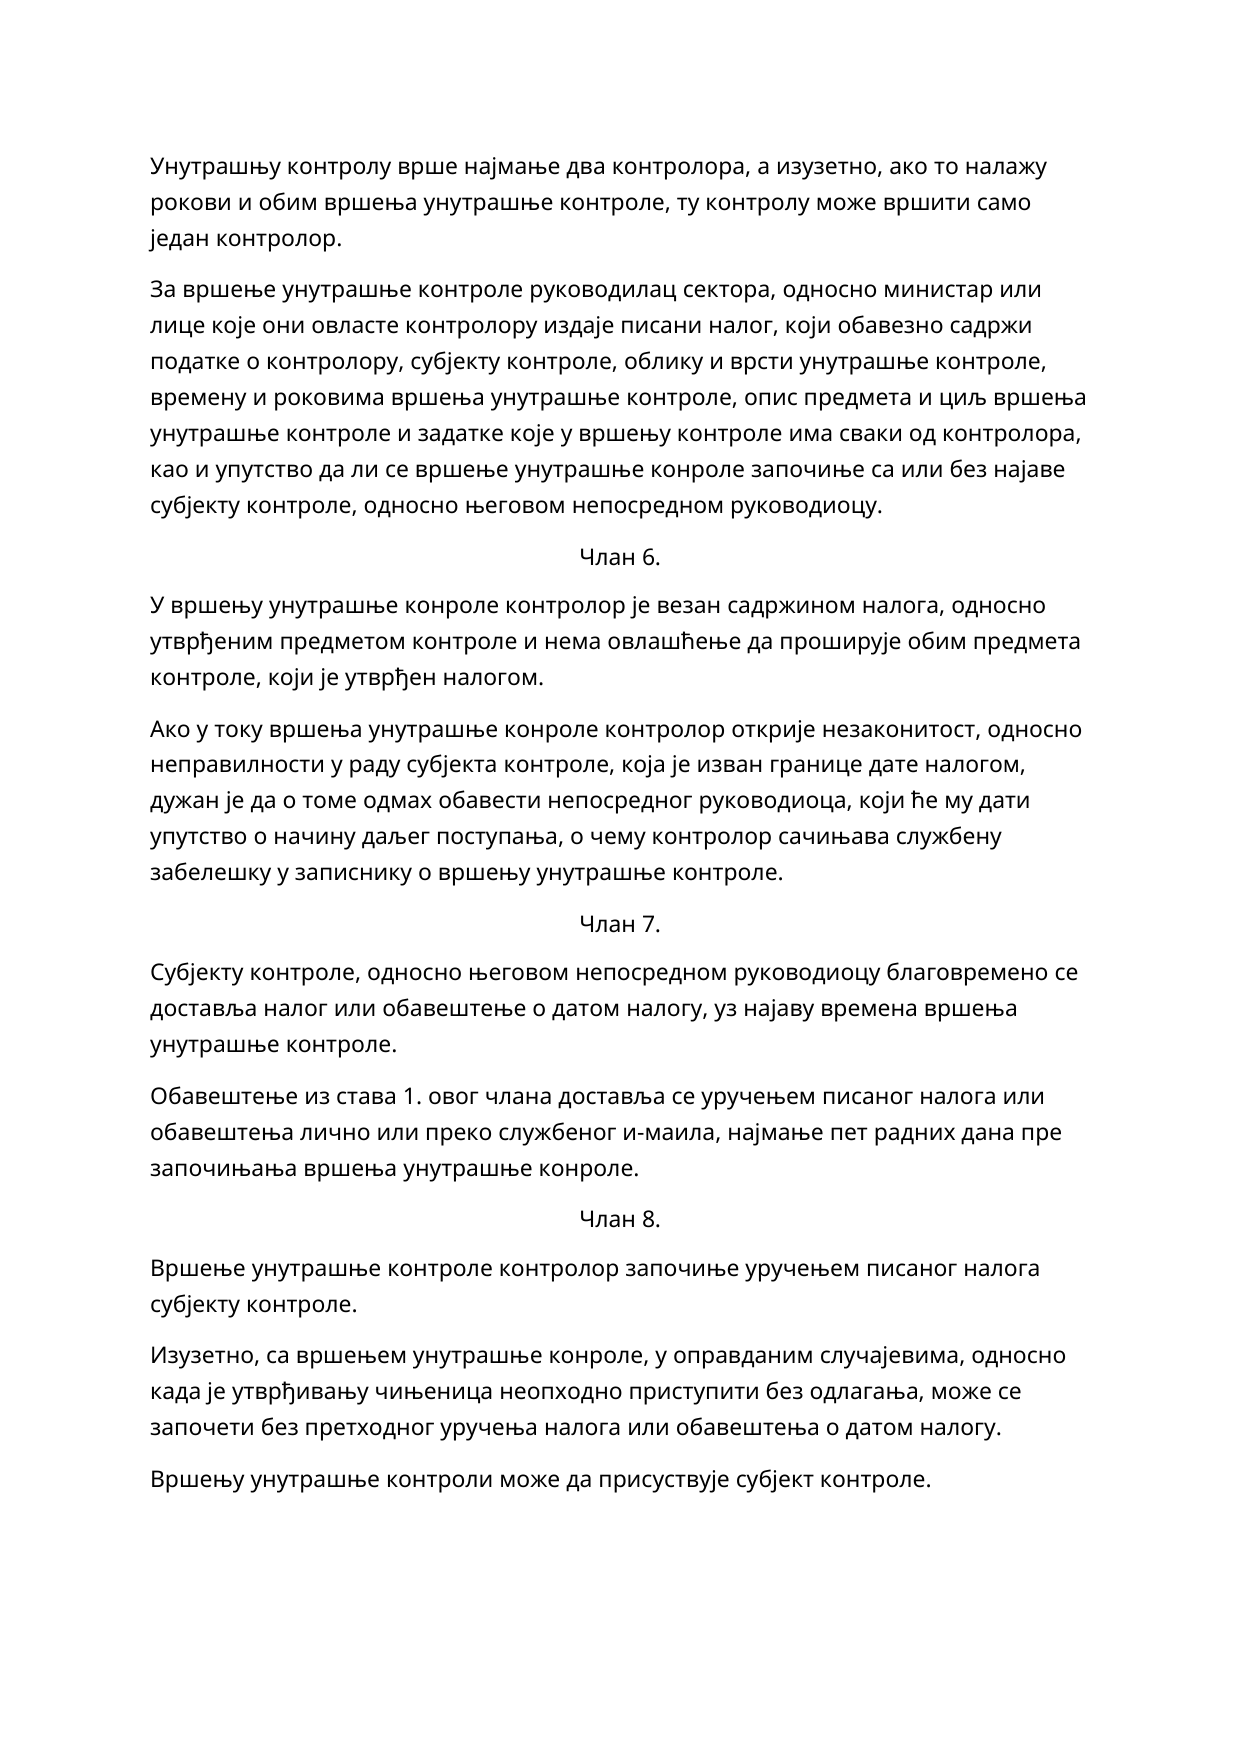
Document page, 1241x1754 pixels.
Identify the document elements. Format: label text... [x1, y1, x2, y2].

text За вршење унутрашње контроле руководилац сектора, односно министар или лице које они овласте контролору издаје писани налог, који обавезно садржи податке о контролору, субјекту контроле, облику и врсти унутрашње контроле, времену и роковима вршења унутрашње контроле, опис предмета и циљ вршења унутрашње контроле и задатке које у вршењу контроле има сваки од контролора, као и упутство да ли се вршење унутрашње конроле започиње са или без најаве субјекту контроле, односно његовом непосредном руководиоцу. [150, 273, 1090, 520]
text Члан 8. [150, 1203, 1090, 1234]
text Члан 7. [150, 908, 1090, 939]
text Субјекту контроле, односно његовом непосредном руководиоцу благовремено се доставља налог или обавештење о датом налогу, уз најаву времена вршења унутрашње контроле. [150, 956, 1090, 1059]
text Ако у току вршења унутрашње конроле контролор открије незаконитост, односно неправилности у раду субјекта контроле, која је изван границе дате налогом, дужан је да о томе одмах обавести непосредног руководиоца, који ће му дати упутство о начину даљег поступања, о чему контролор сачињава службену забелешку у записнику о вршењу унутрашње контроле. [150, 712, 1090, 887]
text Унутрашњу контролу врше најмање два контролора, а изузетно, ако то налажу рокови и обим вршења унутрашње контроле, ту контролу може вршити само један контролор. [150, 150, 1090, 253]
text Члан 6. [150, 541, 1090, 572]
text Изузетно, са вршењем унутрашње конроле, у оправданим случајевима, односно када је утврђивању чињеница неопходно приступити без одлагања, може се започети без претходног уручења налога или обавештења о датом налогу. [150, 1339, 1090, 1442]
text У вршењу унутрашње конроле контролор је везан садржином налога, односно утврђеним предметом контроле и нема овлашћење да проширује обим предмета контроле, који је утврђен налогом. [150, 589, 1090, 692]
text Обавештење из става 1. овог члана доставља се уручењем писаног налога или обавештења лично или преко службеног и-маила, најмање пет радних дана пре започињања вршења унутрашње конроле. [150, 1080, 1090, 1183]
text Вршење унутрашње контроле контролор започиње уручењем писаног налога субјекту контроле. [150, 1252, 1090, 1319]
text Вршењу унутрашње контроли може да присуствује субјект контроле. [150, 1462, 1090, 1494]
